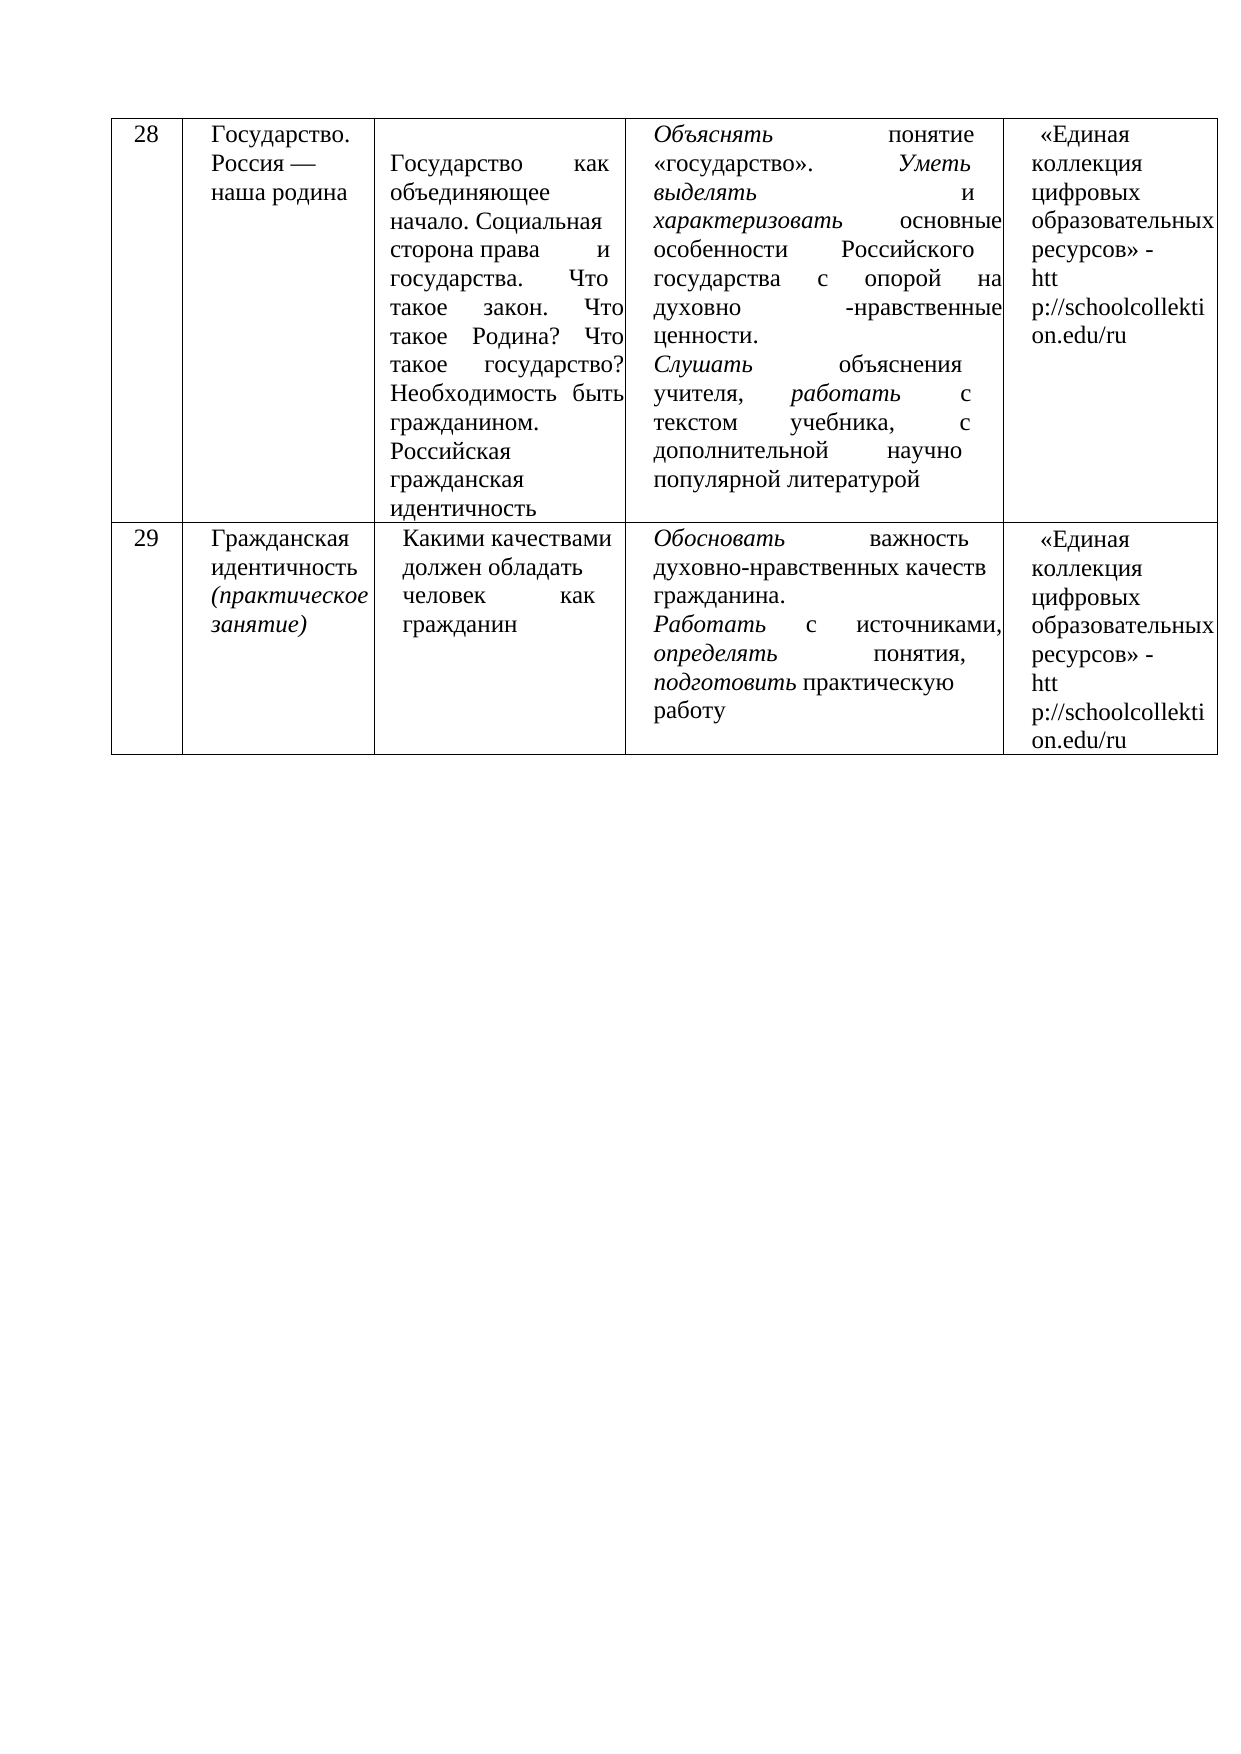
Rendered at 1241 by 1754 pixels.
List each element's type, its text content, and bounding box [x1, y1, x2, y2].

table_cell «Единая коллекция цифровых образовательных ресурсов» - http://schoolcollektion.edu/ru [1004, 523, 1217, 754]
table_header «Единая коллекция цифровых образовательных ресурсов» - http://schoolcollektion.edu/ru [1004, 119, 1217, 522]
table_header Государство. Россия — наша родина [183, 119, 374, 522]
table_header Государство как объединяющее начало. Социальная сторона права и государства. Что такое закон. Что такое Родина? Что такое государство? Необходимость быть гражданином. Российская гражданская идентичность [375, 119, 625, 522]
table_cell Гражданская идентичность (практическое занятие) [183, 523, 374, 754]
table_cell Какими качествами должен обладать человек как гражданин [375, 523, 625, 754]
table_header Объяснять понятие «государство». Уметь выделять и характеризовать основные особенности Российского государства с опорой на духовно -нравственные ценности. Слушать объяснения учителя, работать с текстом учебника, с дополнительной научно популярной литературой [626, 119, 1003, 522]
table_cell 29 [112, 523, 182, 754]
table_header 28 [112, 119, 182, 522]
table_cell Обосновать важность духовно-нравственных качеств гражданина. Работать с источниками, определять понятия, подготовить практическую работу [626, 523, 1003, 754]
